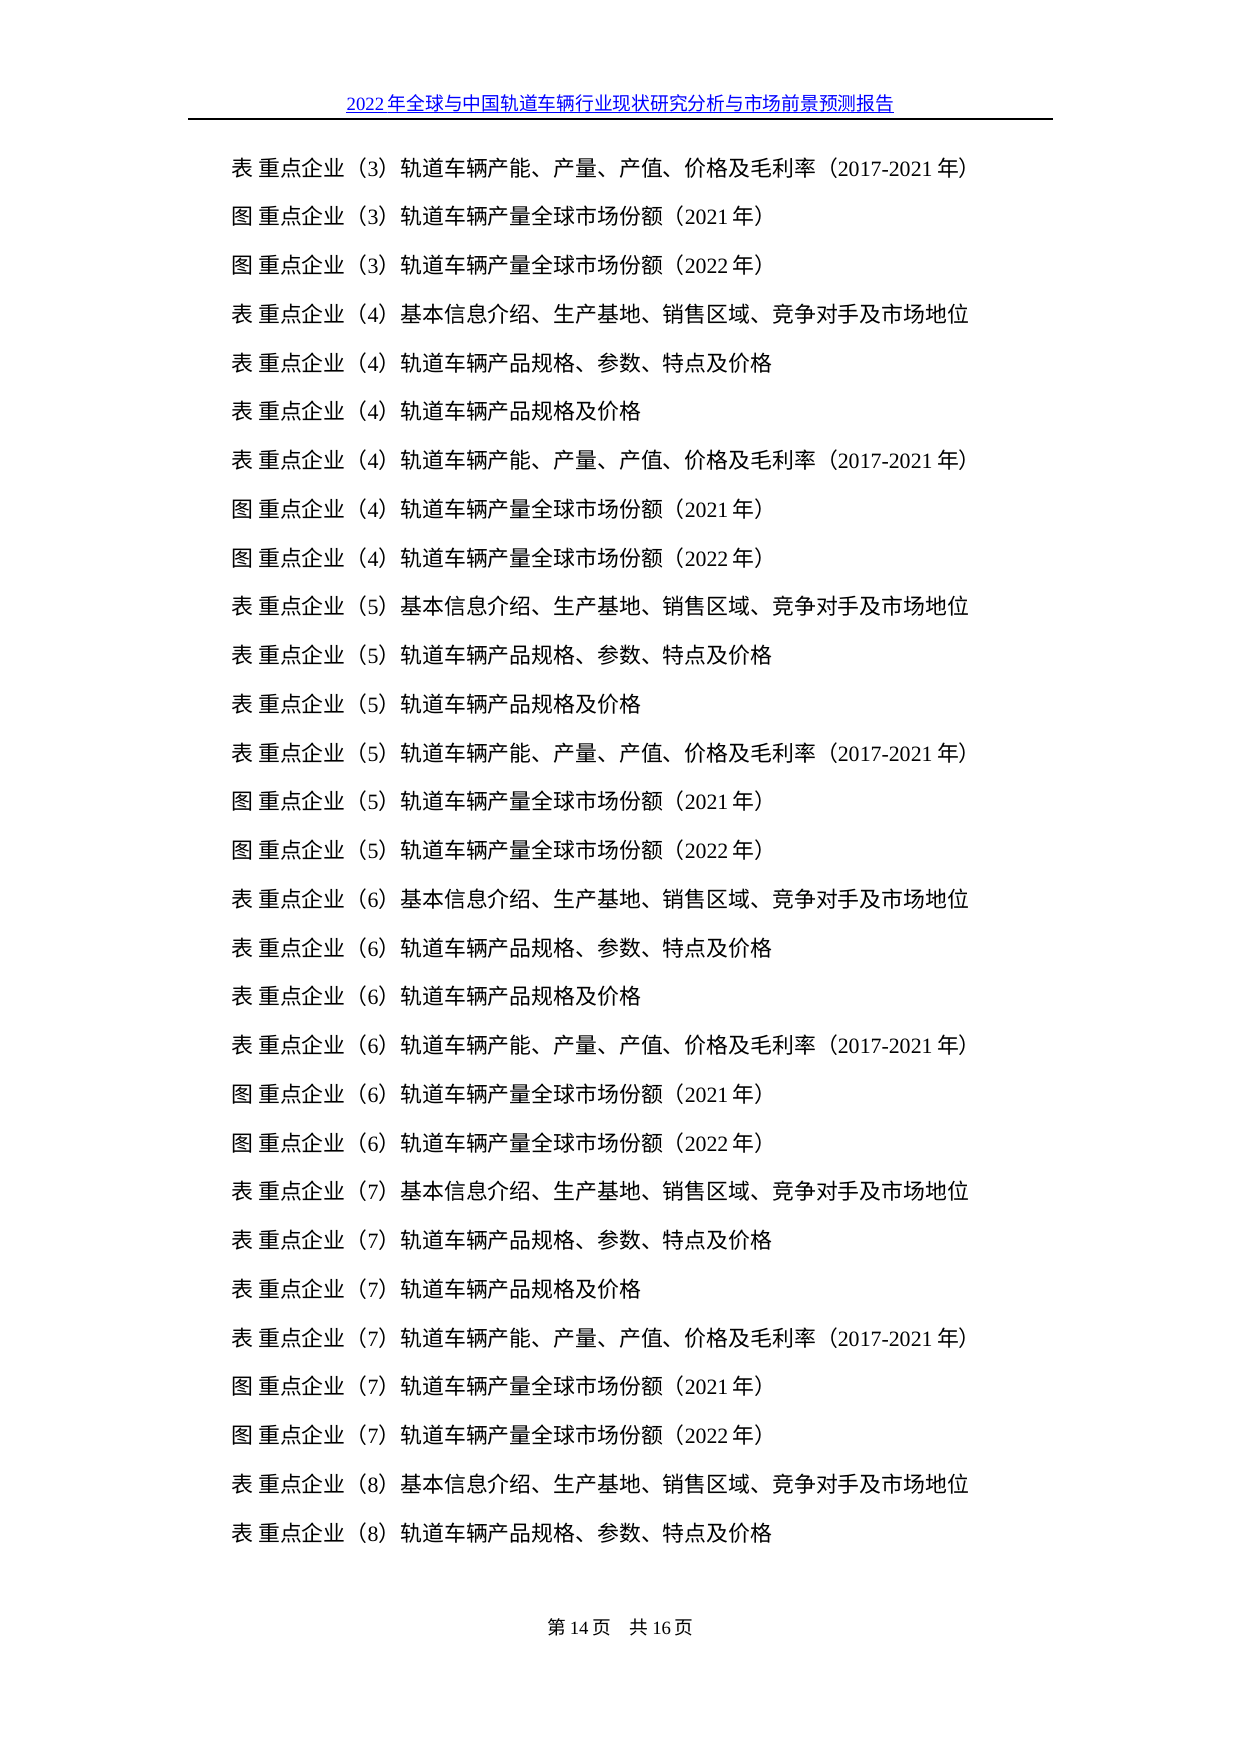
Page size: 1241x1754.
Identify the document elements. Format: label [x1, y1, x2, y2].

text [187, 150, 1053, 1548]
